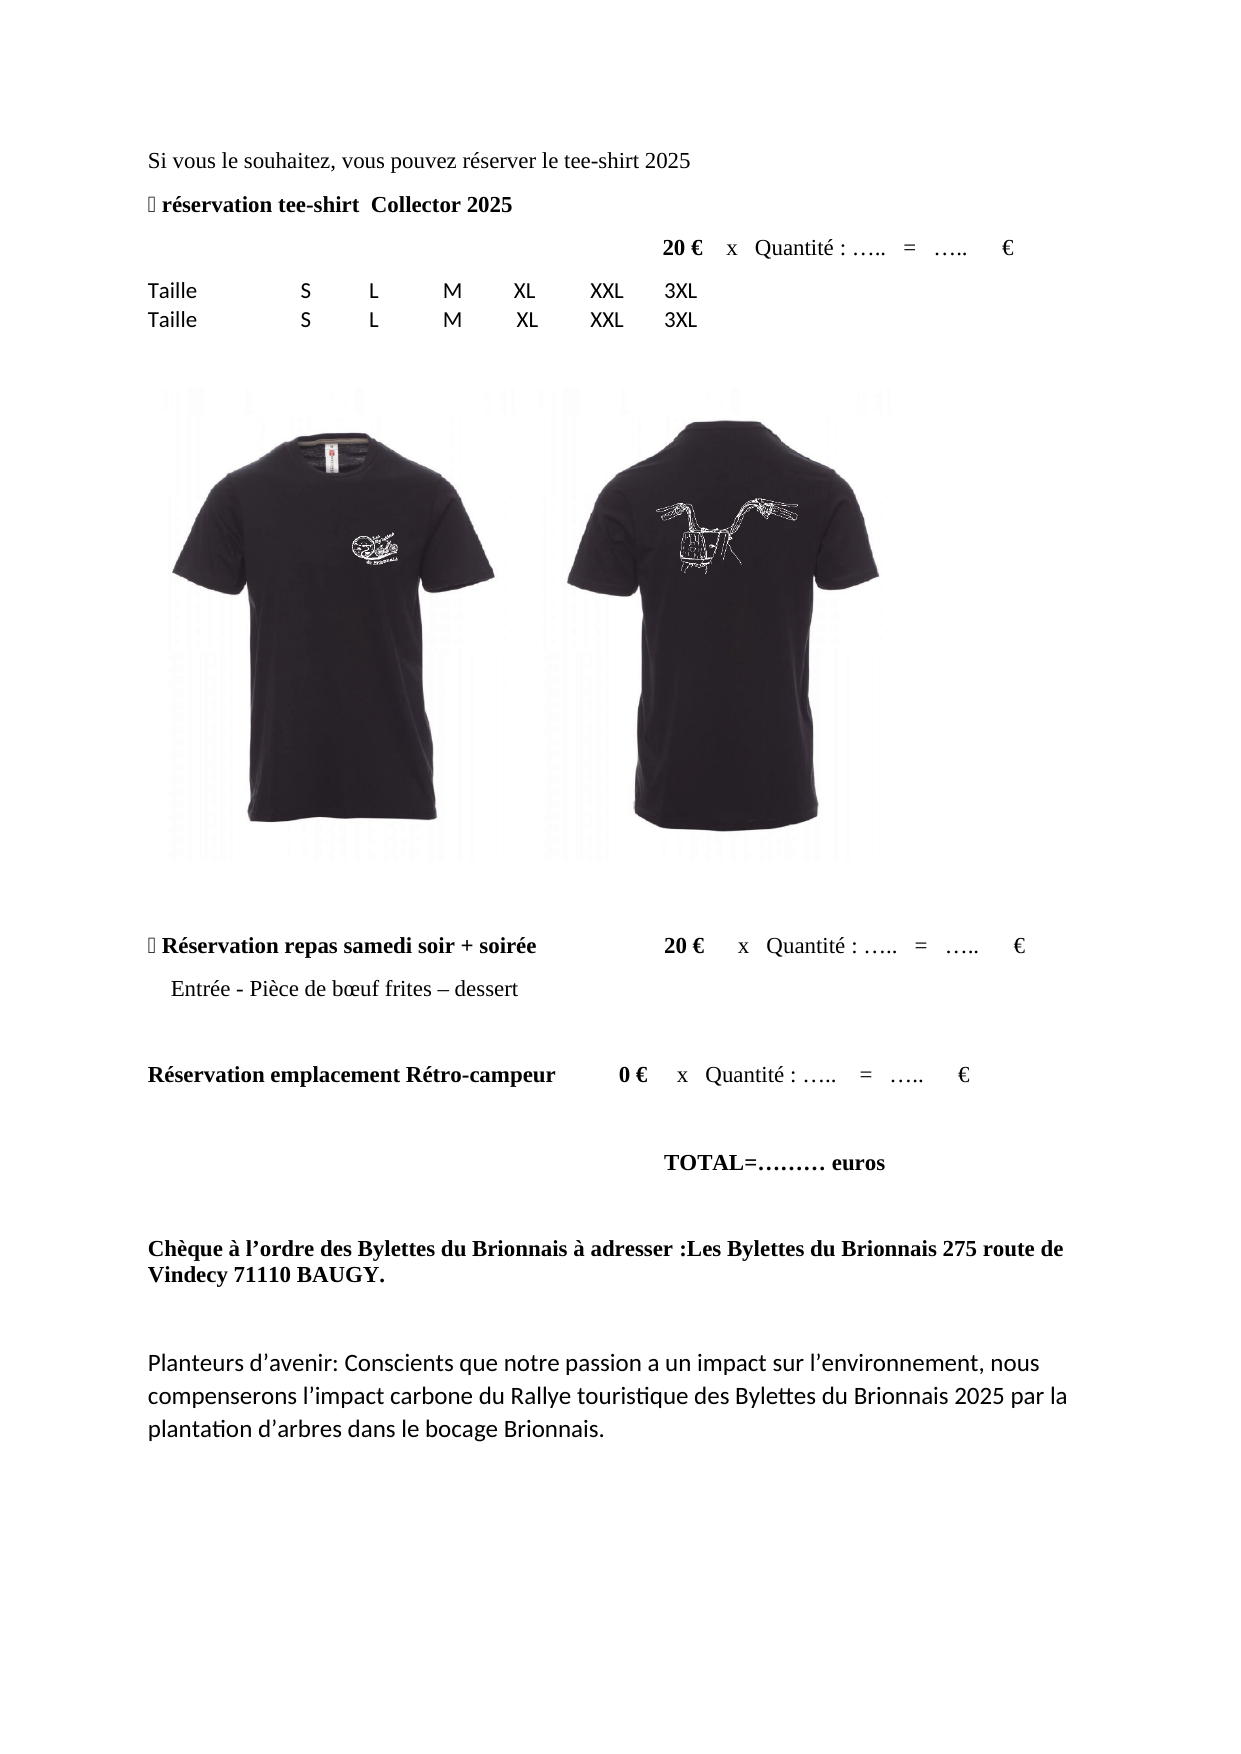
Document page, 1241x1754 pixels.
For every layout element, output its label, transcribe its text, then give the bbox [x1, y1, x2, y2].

text Taille S L M XL XXL 3XL [148, 277, 1093, 305]
text Réservation repas samedi soir + soirée 20 € x Quantité : ….. = ….. € [148, 932, 1093, 958]
text TOTAL=……… euros [590, 1149, 1093, 1175]
text Taille S L M XL XXL 3XL [148, 305, 1093, 333]
text Chèque à l’ordre des Bylettes du Brionnais à adresser :Les Bylettes du Brionnais 275 route de Vindecy 71110 BAUGY. [148, 1235, 1093, 1287]
text Réservation emplacement Rétro-campeur 0 € x Quantité : ….. = ….. € [148, 1061, 1093, 1087]
picture [147, 388, 913, 861]
text Planteurs d’avenir: Conscients que notre passion a un impact sur l’environnement, nous compenserons l’impact carbone du Rallye touristique des Bylettes du Brionnais 2025 par la plantation d’arbres dans le bocage Brionnais. [148, 1347, 1093, 1443]
text Entrée - Pièce de bœuf frites – dessert [148, 975, 1093, 1001]
text 20 € x Quantité : ….. = ….. € [148, 234, 1093, 260]
text Si vous le souhaitez, vous pouvez réserver le tee-shirt 2025 [148, 148, 1093, 174]
text réservation tee-shirt Collector 2025 [148, 191, 1093, 217]
